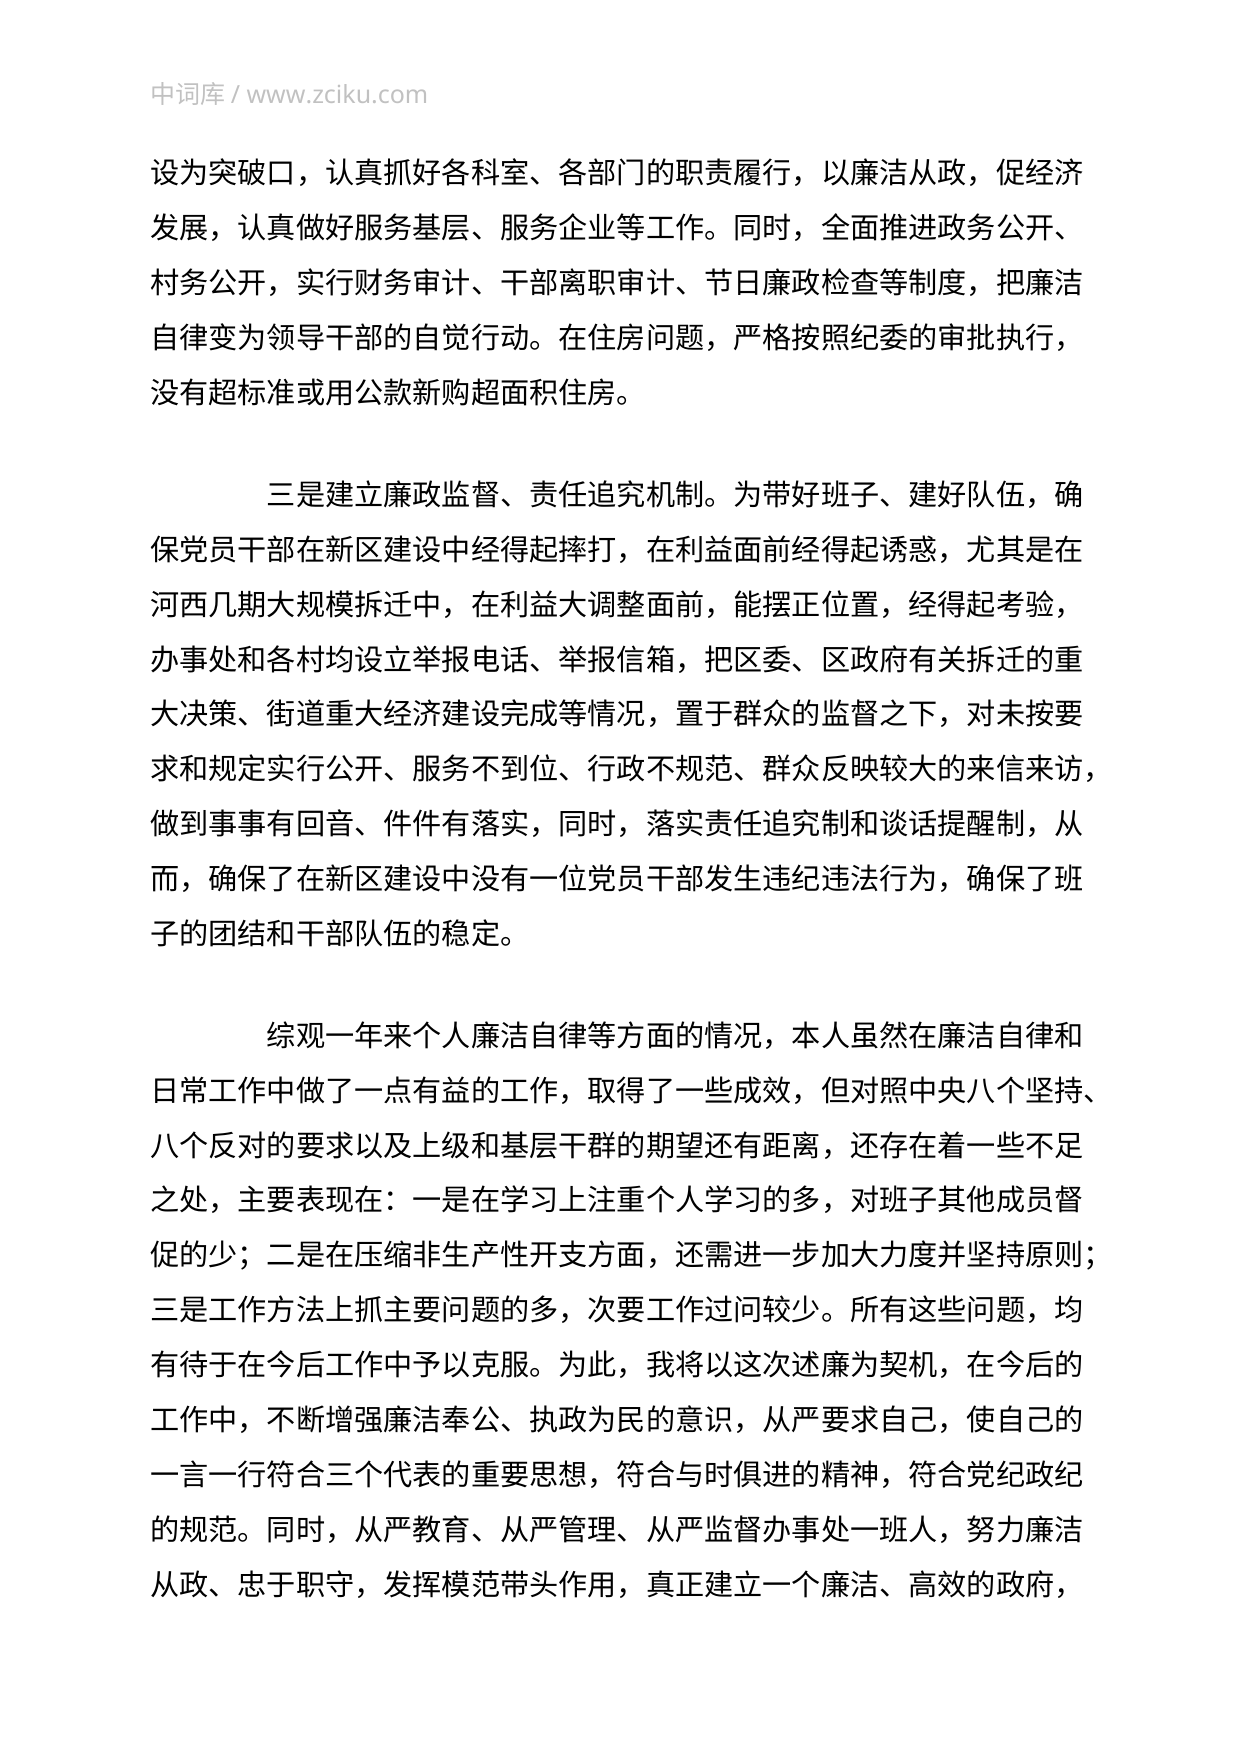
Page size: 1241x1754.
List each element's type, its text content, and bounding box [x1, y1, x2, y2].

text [150, 1012, 1090, 1603]
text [150, 150, 1090, 412]
text 三是建立廉政监督、责任追究机制。为带好班子、建好队伍，确保党员干部在新区建设中经得起摔打，在利益面前经得起诱惑，尤其是在河西几期大规模拆迁中，在利益大调整面前，能摆正位置，经得起考验，办事处和各村均设立举报电话、举报信箱，把区委、区政府有关拆迁的重大决策、街道重大经济建设完成等情况，置于群众的监督之下，对未按要求和规定实行公开、服务不到位、行政不规范、群众反映较大的来信来访，做到事事有回音、件件有落实，同时，落实责任追究制和谈话提醒制，从而，确保了在新区建设中没有一位党员干部发生违纪违法行为，确保了班子的团结和干部队伍的稳定。 [150, 471, 1090, 953]
